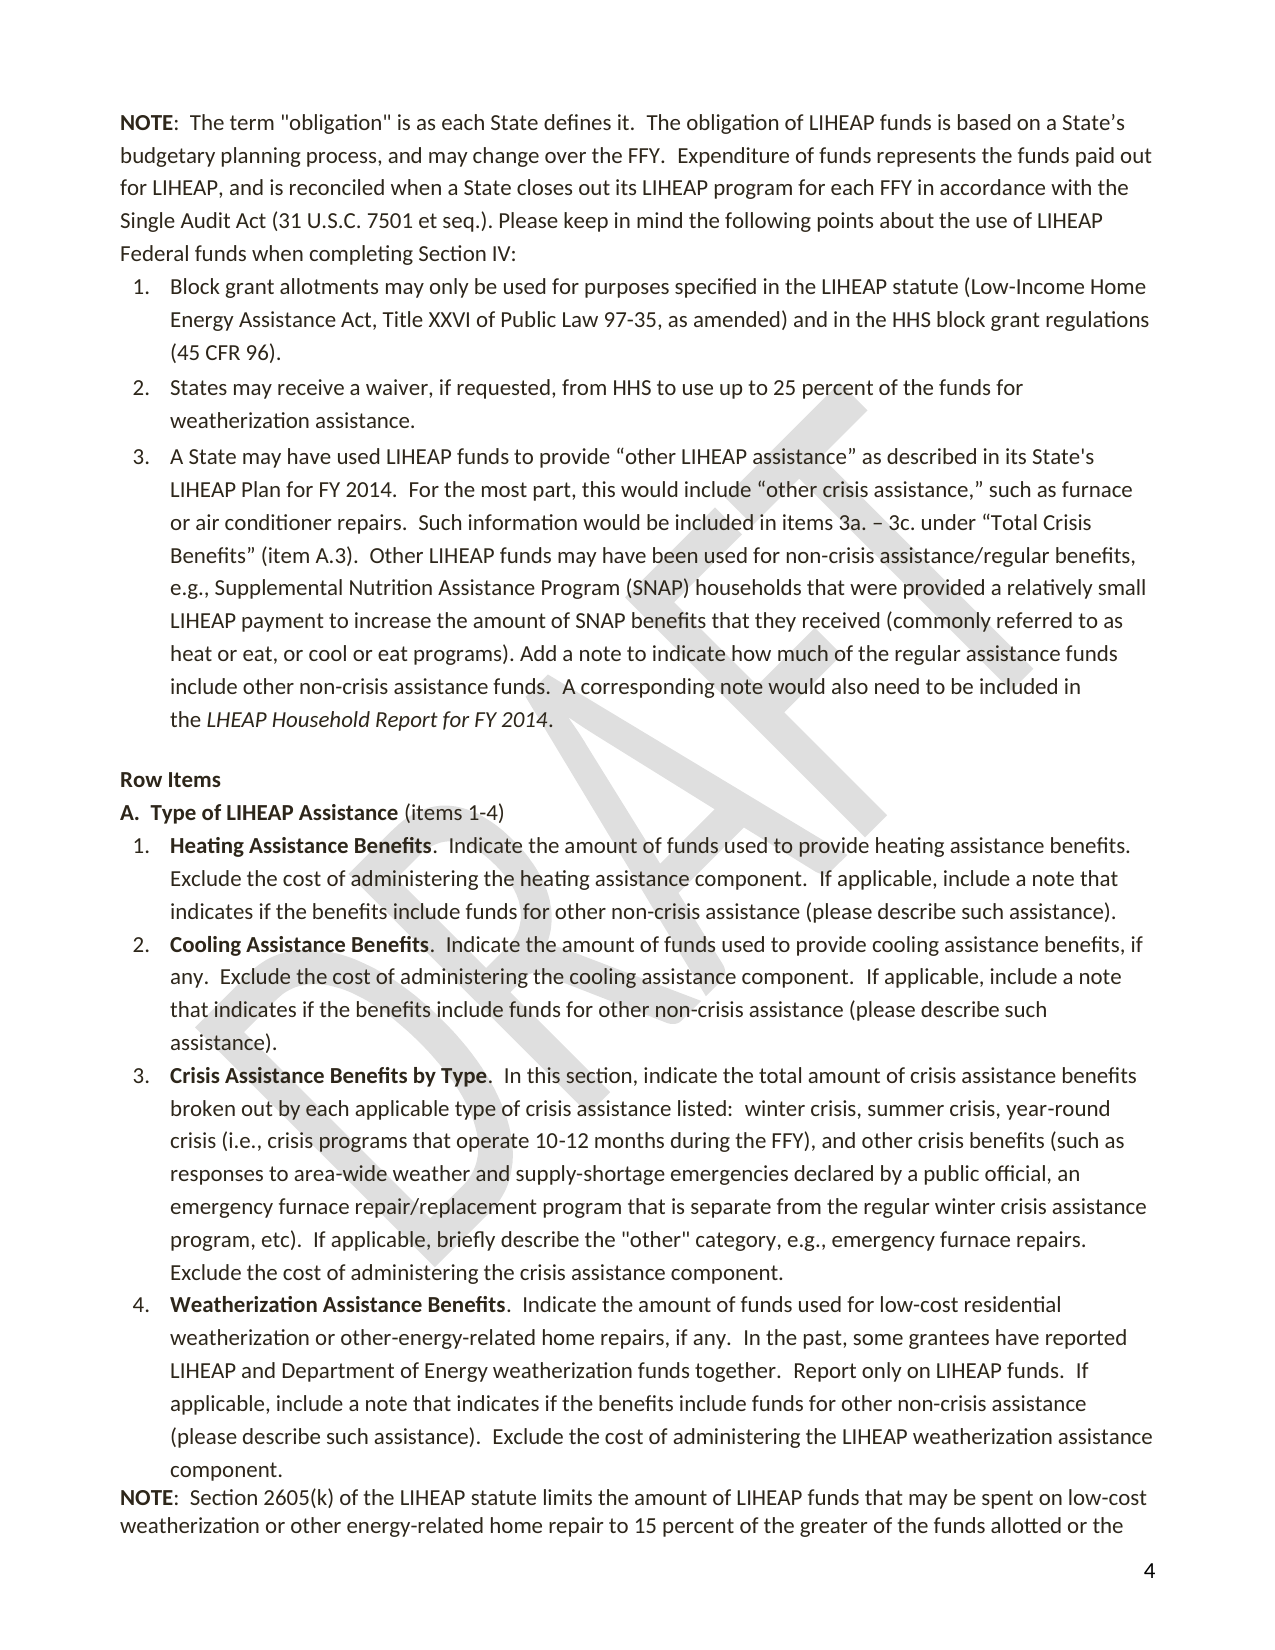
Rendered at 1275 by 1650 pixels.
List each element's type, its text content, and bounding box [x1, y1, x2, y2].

list Weatherization Assistance Benefits. Indicate the amount of funds used for low-cost residential weatherization or other-energy-related home repairs, if any. In the past, some grantees have reported LIHEAP and Department of Energy weatherization funds together. Report only on LIHEAP funds. If applicable, include a note that indicates if the benefits include funds for other non-crisis assistance (please describe such assistance). Exclude the cost of administering the LIHEAP weatherization assistance component. [132, 1286, 1155, 1483]
list States may receive a waiver, if requested, from HHS to use up to 25 percent of the funds for weatherization assistance. [132, 369, 1155, 434]
list A State may have used LIHEAP funds to provide “other LIHEAP assistance” as described in its State's LIHEAP Plan for FY 2014. For the most part, this would include “other crisis assistance,” such as furnace or air conditioner repairs. Such information would be included in items 3a. – 3c. under “Total Crisis Benefits” (item A.3). Other LIHEAP funds may have been used for non-crisis assistance/regular benefits, e.g., Supplemental Nutrition Assistance Program (SNAP) households that were provided a relatively small LIHEAP payment to increase the amount of SNAP benefits that they received (commonly referred to as heat or eat, or cool or eat programs). Add a note to indicate how much of the regular assistance funds include other non-crisis assistance funds. A corresponding note would also need to be included in the LHEAP Household Report for FY 2014. [132, 437, 1155, 733]
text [120, 1483, 1155, 1539]
text Row Items [120, 761, 1155, 794]
list Crisis Assistance Benefits by Type. In this section, indicate the total amount of crisis assistance benefits broken out by each applicable type of crisis assistance listed: winter crisis, summer crisis, year-round crisis (i.e., crisis programs that operate 10-12 months during the FFY), and other crisis benefits (such as responses to area-wide weather and supply-shortage emergencies declared by a public official, an emergency furnace repair/replacement program that is separate from the regular winter crisis assistance program, etc). If applicable, briefly describe the "other" category, e.g., emergency furnace repairs. Exclude the cost of administering the crisis assistance component. [132, 1056, 1155, 1286]
text A. Type of LIHEAP Assistance (items 1-4) [120, 794, 1155, 826]
list Cooling Assistance Benefits. Indicate the amount of funds used to provide cooling assistance benefits, if any. Exclude the cost of administering the cooling assistance component. If applicable, include a note that indicates if the benefits include funds for other non-crisis assistance (please describe such assistance). [132, 925, 1155, 1056]
list Block grant allotments may only be used for purposes specified in the LIHEAP statute (Low-Income Home Energy Assistance Act, Title XXVI of Public Law 97-35, as amended) and in the HHS block grant regulations (45 CFR 96). [132, 267, 1155, 366]
list Heating Assistance Benefits. Indicate the amount of funds used to provide heating assistance benefits. Exclude the cost of administering the heating assistance component. If applicable, include a note that indicates if the benefits include funds for other non-crisis assistance (please describe such assistance). [132, 826, 1155, 925]
text NOTE: The term "obligation" is as each State defines it. The obligation of LIHEAP funds is based on a State’s budgetary planning process, and may change over the FFY. Expenditure of funds represents the funds paid out for LIHEAP, and is reconciled when a State closes out its LIHEAP program for each FFY in accordance with the Single Audit Act (31 U.S.C. 7501 et seq.). Please keep in mind the following points about the use of LIHEAP Federal funds when completing Section IV: [120, 103, 1155, 267]
